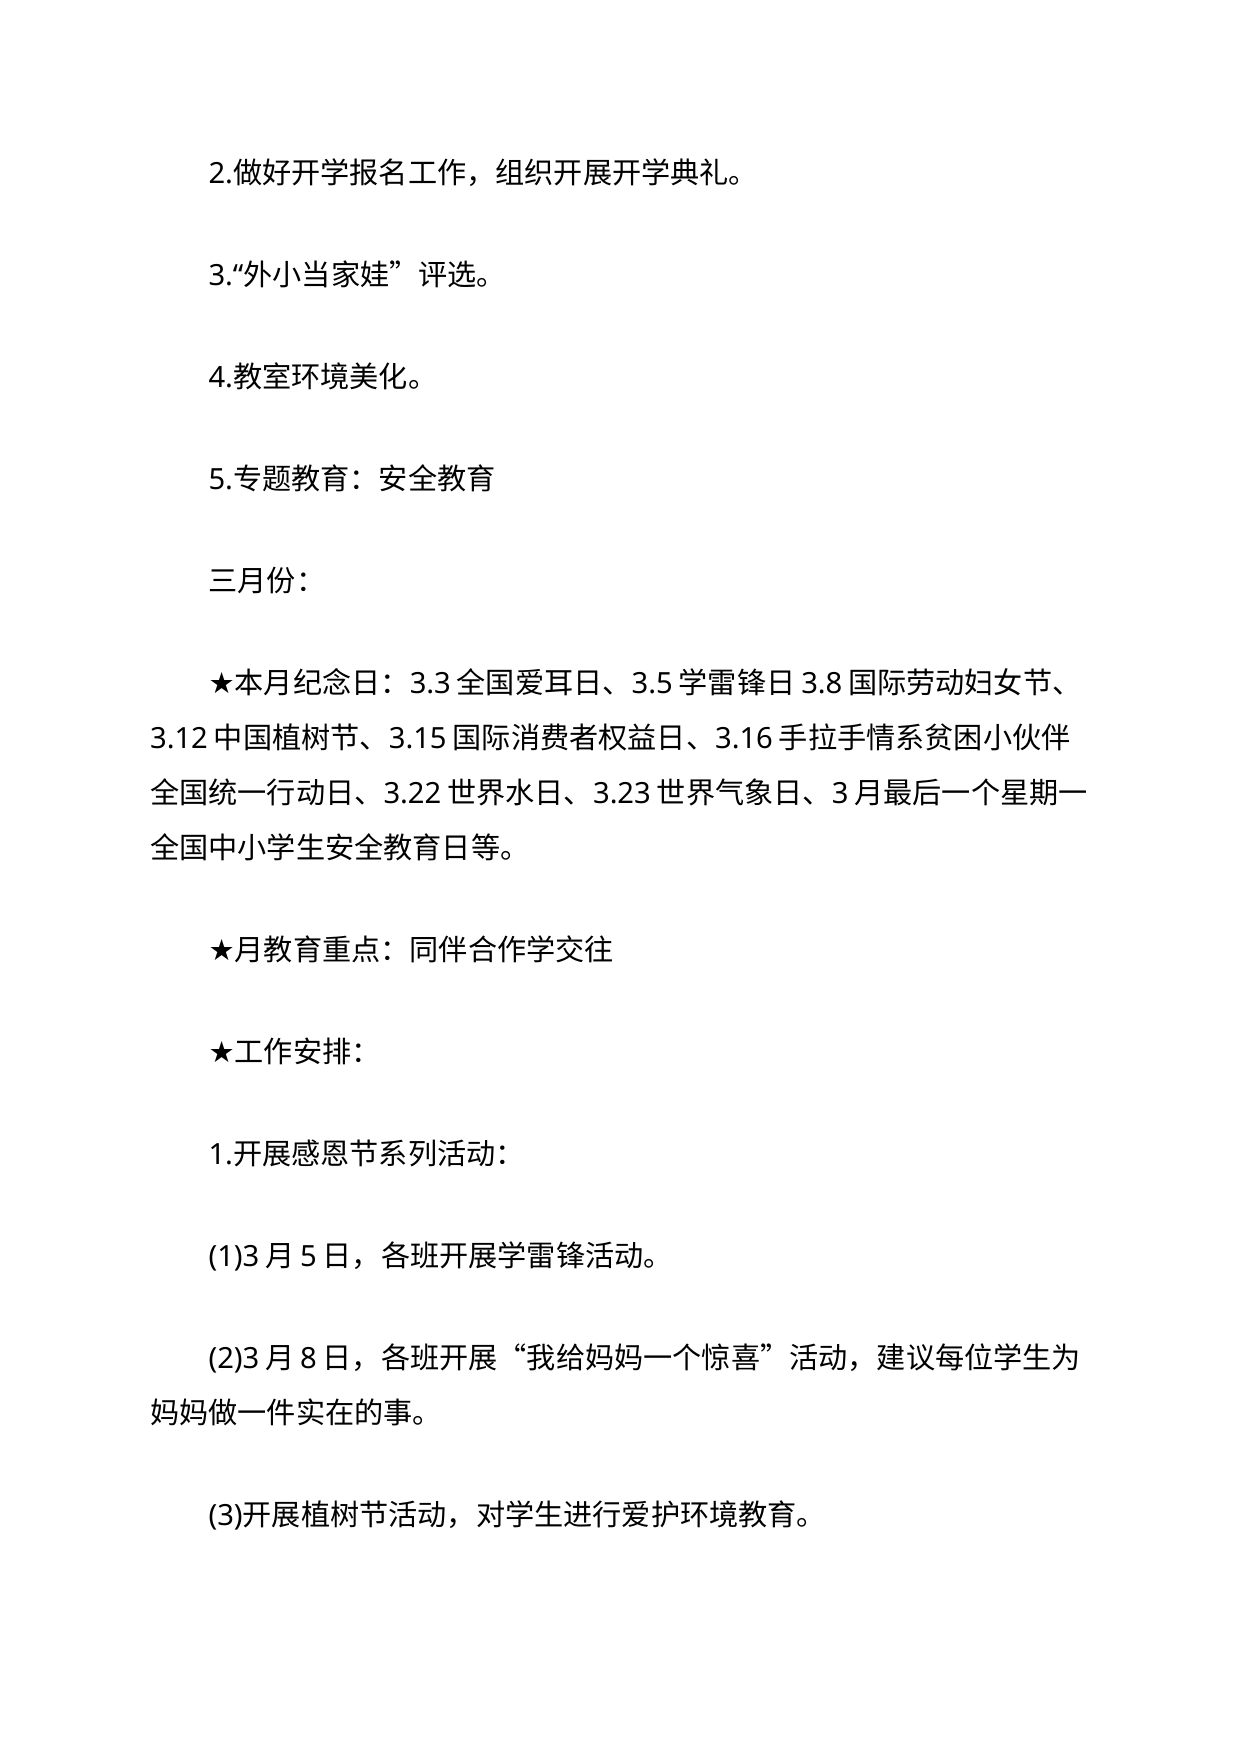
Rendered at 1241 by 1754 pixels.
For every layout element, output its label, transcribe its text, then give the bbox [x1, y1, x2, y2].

text 3.“外小当家娃”评选。 [150, 252, 1090, 294]
text 三月份： [150, 558, 1090, 600]
text (2)3月8日，各班开展“我给妈妈一个惊喜”活动，建议每位学生为妈妈做一件实在的事。 [150, 1334, 1090, 1432]
text (1)3月5日，各班开展学雷锋活动。 [150, 1232, 1090, 1275]
text 2.做好开学报名工作，组织开展开学典礼。 [150, 150, 1090, 192]
text 5.专题教育：安全教育 [150, 456, 1090, 498]
text 4.教室环境美化。 [150, 354, 1090, 396]
text ★本月纪念日：3.3全国爱耳日、3.5学雷锋日3.8国际劳动妇女节、3.12中国植树节、3.15国际消费者权益日、3.16手拉手情系贫困小伙伴全国统一行动日、3.22世界水日、3.23世界气象日、3月最后一个星期一全国中小学生安全教育日等。 [150, 660, 1090, 867]
text ★月教育重点：同伴合作学交往 [150, 926, 1090, 969]
text (3)开展植树节活动，对学生进行爱护环境教育。 [150, 1491, 1090, 1533]
text ★工作安排： [150, 1028, 1090, 1071]
text 1.开展感恩节系列活动： [150, 1130, 1090, 1173]
